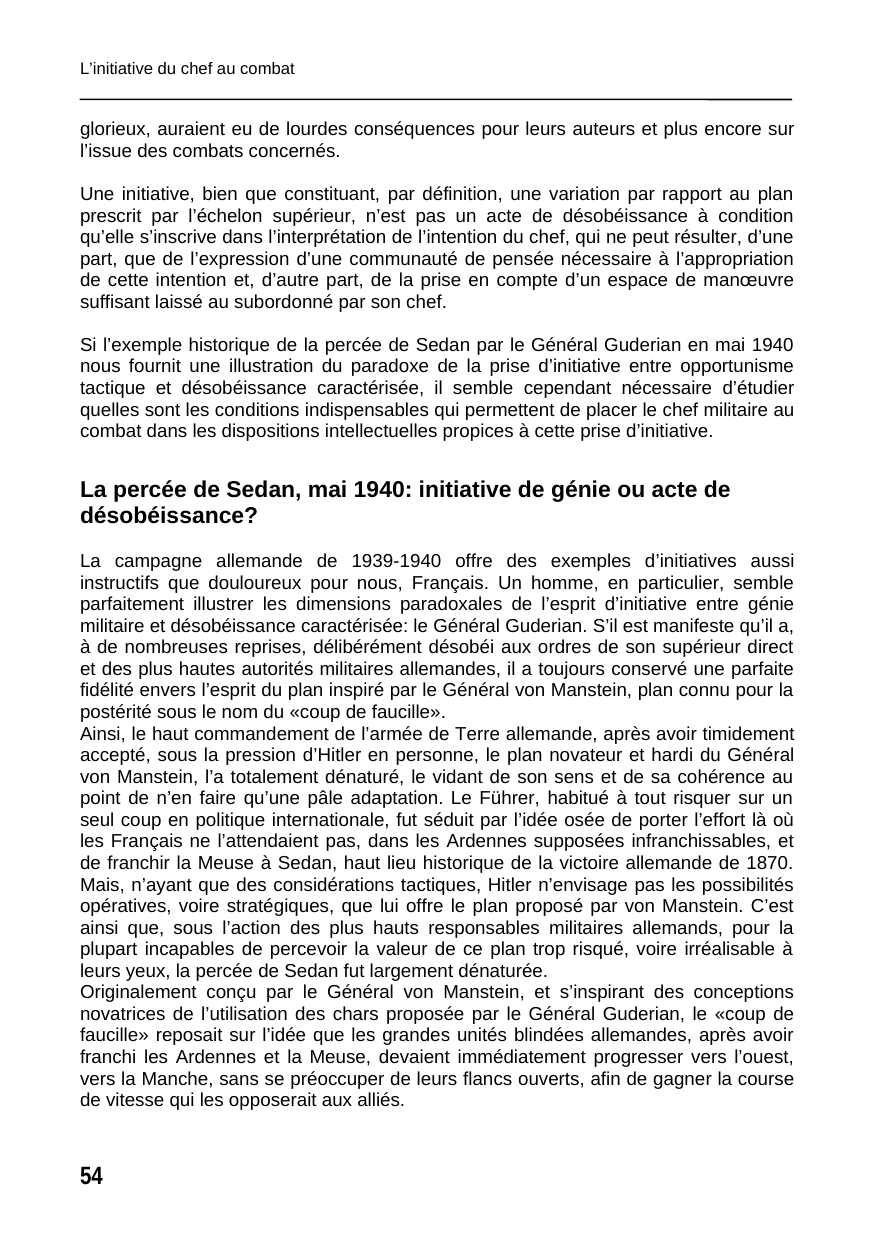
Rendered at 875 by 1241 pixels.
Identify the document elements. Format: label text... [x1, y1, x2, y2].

text Ainsi, le haut commandement de l’armée de Terre allemande, après avoir timidement accepté, sous la pression d’Hitler en personne, le plan novateur et hardi du Général von Manstein, l’a totalement dénaturé, le vidant de son sens et de sa cohérence au point de n’en faire qu’une pâle adaptation. Le Führer, habitué à tout risquer sur un seul coup en politique internationale, fut séduit par l’idée osée de porter l’effort là où les Français ne l’attendaient pas, dans les Ardennes supposées infranchissables, et de franchir la Meuse à Sedan, haut lieu historique de la victoire allemande de 1870. Mais, n’ayant que des considérations tactiques, Hitler n’envisage pas les possibilités opératives, voire stratégiques, que lui offre le plan proposé par von Manstein. C’est ainsi que, sous l’action des plus hauts responsables militaires allemands, pour la plupart incapables de percevoir la valeur de ce plan trop risqué, voire irréalisable à leurs yeux, la percée de Sedan fut largement dénaturée. [80, 722, 794, 981]
text Si l’exemple historique de la percée de Sedan par le Général Guderian en mai 1940 nous fournit une illustration du paradoxe de la prise d’initiative entre opportunisme tactique et désobéissance caractérisée, il semble cependant nécessaire d’étudier quelles sont les conditions indispensables qui permettent de placer le chef militaire au combat dans les dispositions intellectuelles propices à cette prise d’initiative. [80, 334, 794, 442]
list La campagne allemande de 1939-1940 offre des exemples d’initiatives aussi instructifs que douloureux pour nous, Français. Un homme, en particulier, semble parfaitement illustrer les dimensions paradoxales de l’esprit d’initiative entre génie militaire et désobéissance caractérisée: le Général Guderian. S’il est manifeste qu’il a, à de nombreuses reprises, délibérément désobéi aux ordres de son supérieur direct et des plus hautes autorités militaires allemandes, il a toujours conservé une parfaite fidélité envers l’esprit du plan inspiré par le Général von Manstein, plan connu pour la postérité sous le nom du «coup de faucille». [80, 550, 794, 722]
text Originalement conçu par le Général von Manstein, et s’inspirant des conceptions novatrices de l’utilisation des chars proposée par le Général Guderian, le «coup de faucille» reposait sur l’idée que les grandes unités blindées allemandes, après avoir franchi les Ardennes et la Meuse, devaient immédiatement progresser vers l’ouest, vers la Manche, sans se préoccuper de leurs flancs ouverts, afin de gagner la course de vitesse qui les opposerait aux alliés. [80, 981, 794, 1111]
text Une initiative, bien que constituant, par définition, une variation par rapport au plan prescrit par l’échelon supérieur, n’est pas un acte de désobéissance à condition qu’elle s’inscrive dans l’interprétation de l’intention du chef, qui ne peut résulter, d’une part, que de l’expression d’une communauté de pensée nécessaire à l’appropriation de cette intention et, d’autre part, de la prise en compte d’un espace de manœuvre suffisant laissé au subordonné par son chef. [80, 183, 794, 312]
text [80, 118, 794, 161]
list La percée de Sedan, mai 1940: initiative de génie ou acte de désobéissance? [80, 476, 794, 528]
